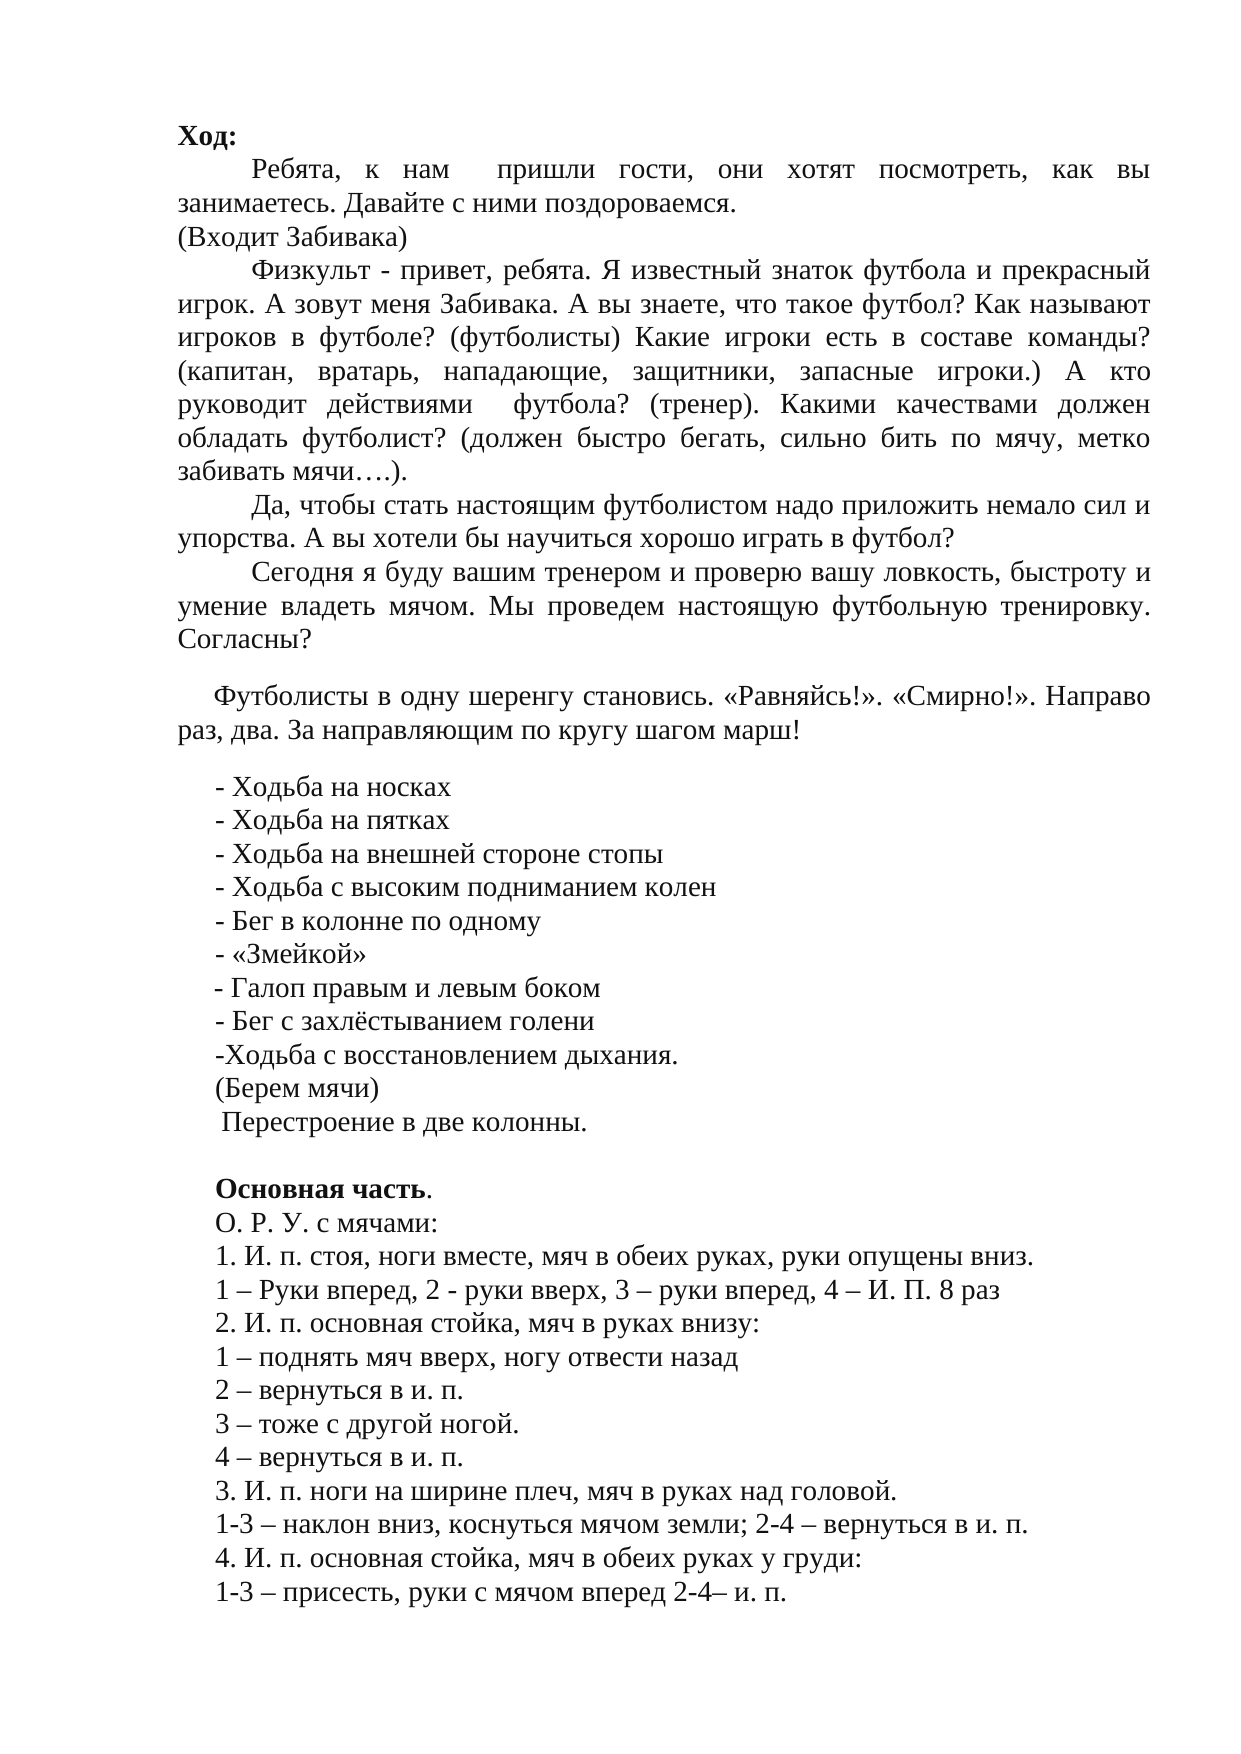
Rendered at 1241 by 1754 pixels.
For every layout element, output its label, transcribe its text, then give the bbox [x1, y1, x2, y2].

text - Ходьба с высоким подниманием колен [177, 869, 1152, 903]
text - Галоп правым и левым боком [177, 970, 1152, 1003]
text 3 – тоже с другой ногой. [177, 1406, 1152, 1439]
text 1-3 – присесть, руки с мячом вперед 2-4– и. п. [177, 1574, 1152, 1607]
text Физкульт - привет, ребята. Я известный знаток футбола и прекрасный игрок. А зовут меня Забивака. А вы знаете, что такое футбол? Как называют игроков в футболе? (футболисты) Какие игроки есть в составе команды? (капитан, вратарь, нападающие, защитники, запасные игроки.) А кто руководит действиями футбола? (тренер). Какими качествами должен обладать футболист? (должен быстро бегать, сильно бить по мячу, метко забивать мячи….). [177, 252, 1152, 487]
text О. Р. У. с мячами: [177, 1205, 1152, 1238]
text 4 – вернуться в и. п. [177, 1439, 1152, 1473]
text - Ходьба на внешней стороне стопы [177, 836, 1152, 869]
text Ход: [177, 118, 1152, 152]
text Да, чтобы стать настоящим футболистом надо приложить немало сил и упорства. А вы хотели бы научиться хорошо играть в футбол? [177, 487, 1152, 554]
text 2. И. п. основная стойка, мяч в руках внизу: [177, 1305, 1152, 1339]
text - Бег с захлёстыванием голени [177, 1003, 1152, 1037]
text Футболисты в одну шеренгу становись. «Равняйсь!». «Смирно!». Направо раз, два. За направляющим по кругу шагом марш! [177, 678, 1152, 745]
text 1-3 – наклон вниз, коснуться мячом земли; 2-4 – вернуться в и. п. [177, 1507, 1152, 1540]
text 4. И. п. основная стойка, мяч в обеих руках у груди: [177, 1540, 1152, 1574]
text Основная часть. [177, 1171, 1152, 1205]
text (Входит Забивака) [177, 219, 1152, 252]
text - Бег в колонне по одному [177, 903, 1152, 936]
text Ребята, к нам пришли гости, они хотят посмотреть, как вы занимаетесь. Давайте с ними поздороваемся. [177, 152, 1152, 219]
text 1 – поднять мяч вверх, ногу отвести назад [177, 1339, 1152, 1372]
text - «Змейкой» [177, 936, 1152, 970]
text -Ходьба с восстановлением дыхания. [177, 1037, 1152, 1071]
text - Ходьба на пятках [177, 802, 1152, 836]
text - Ходьба на носках [177, 769, 1152, 802]
text 1 – Руки вперед, 2 - руки вверх, 3 – руки вперед, 4 – И. П. 8 раз [177, 1272, 1152, 1305]
text Сегодня я буду вашим тренером и проверю вашу ловкость, быстроту и умение владеть мячом. Мы проведем настоящую футбольную тренировку. Согласны? [177, 554, 1152, 655]
text Перестроение в две колонны. [177, 1104, 1152, 1138]
text 3. И. п. ноги на ширине плеч, мяч в руках над головой. [177, 1473, 1152, 1507]
text 1. И. п. стоя, ноги вместе, мяч в обеих руках, руки опущены вниз. [177, 1238, 1152, 1272]
text 2 – вернуться в и. п. [177, 1372, 1152, 1406]
text (Берем мячи) [177, 1071, 1152, 1104]
